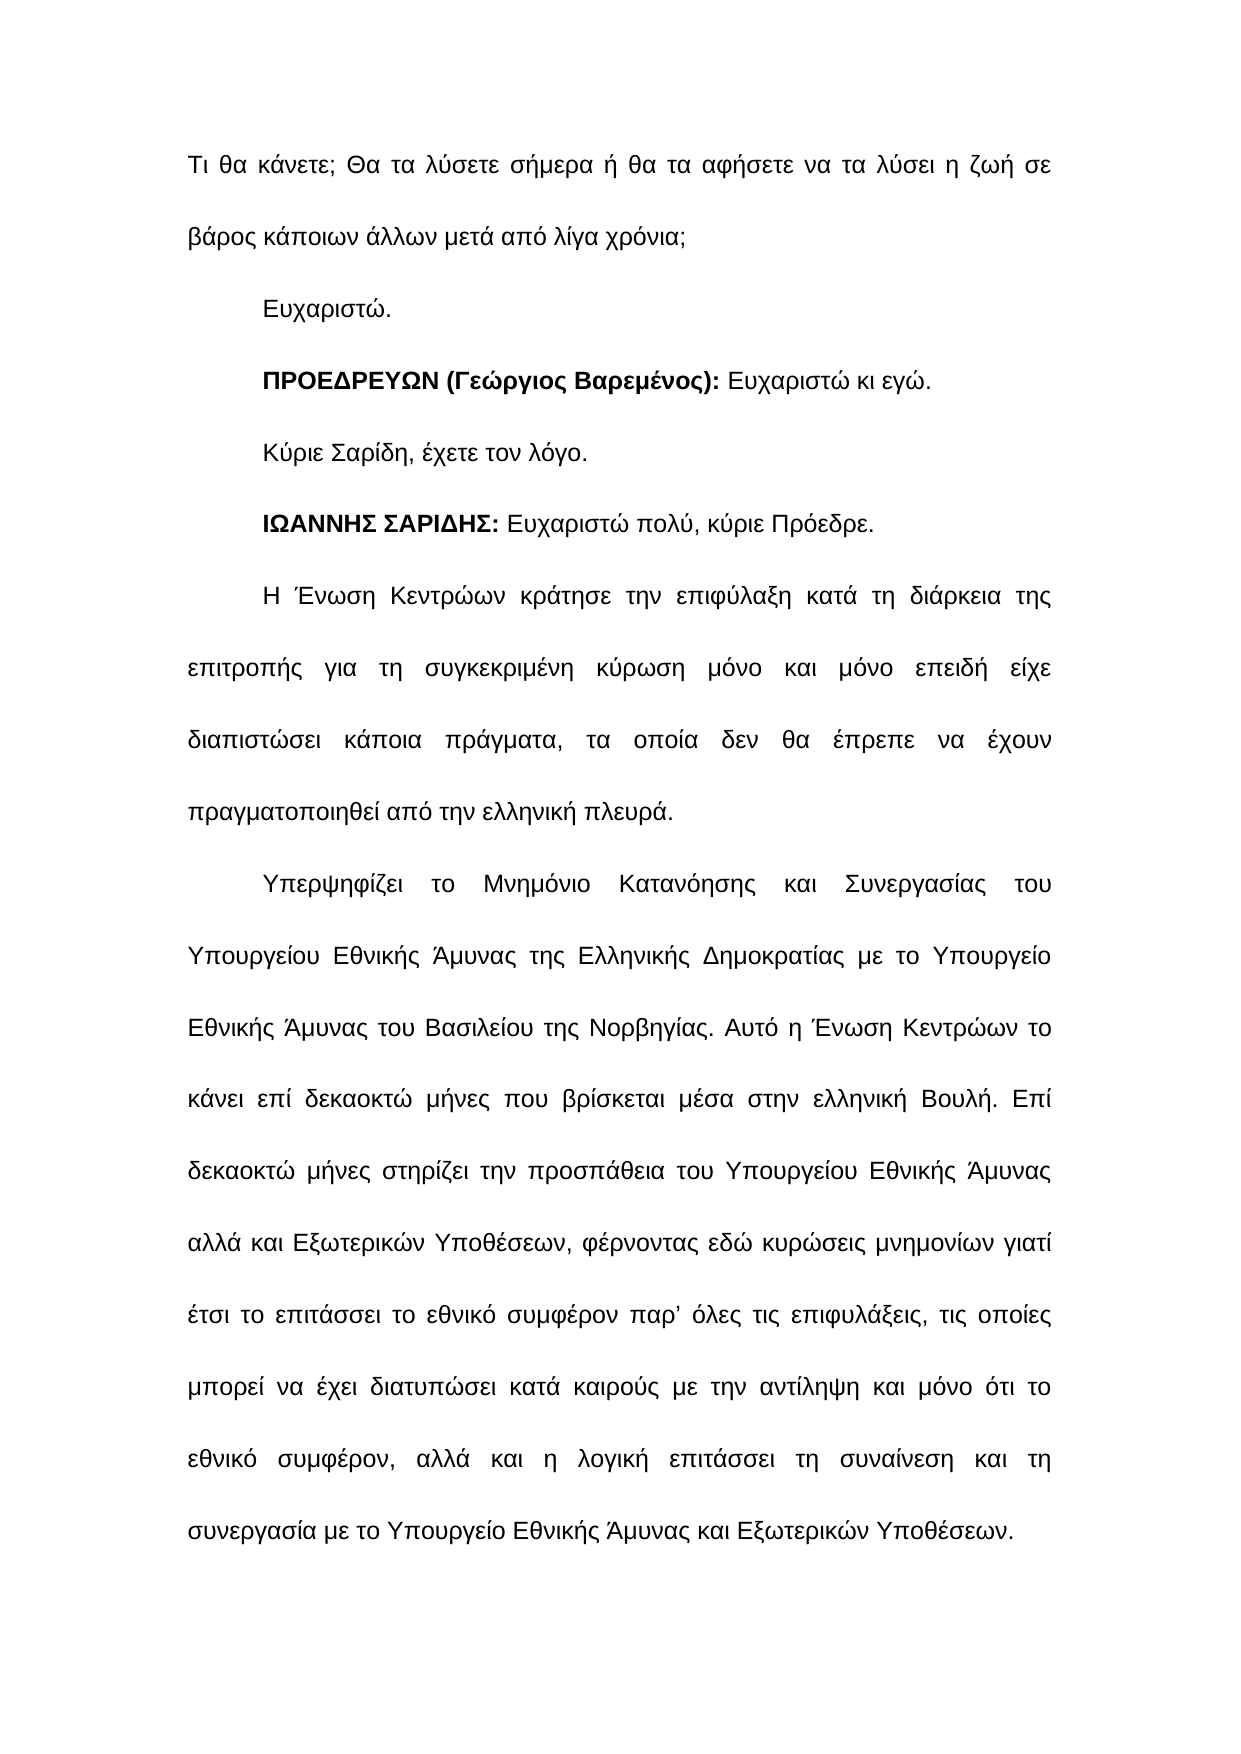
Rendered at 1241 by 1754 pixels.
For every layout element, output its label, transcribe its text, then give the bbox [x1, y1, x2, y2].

text Κύριε Σαρίδη, έχετε τον λόγο. [187, 437, 1053, 466]
text Υπερψηφίζει το Μνημόνιο Κατανόησης και Συνεργασίας του Υπουργείου Εθνικής Άμυνας της Ελληνικής Δημοκρατίας με το Υπουργείο Εθνικής Άμυνας του Βασιλείου της Νορβηγίας. Αυτό η Ένωση Κεντρώων το κάνει επί δεκαοκτώ μήνες που βρίσκεται μέσα στην ελληνική Βουλή. Επί δεκαοκτώ μήνες στηρίζει την προσπάθεια του Υπουργείου Εθνικής Άμυνας αλλά και Εξωτερικών Υποθέσεων, φέρνοντας εδώ κυρώσεις μνημονίων γιατί έτσι το επιτάσσει το εθνικό συμφέρον παρ’ όλες τις επιφυλάξεις, τις οποίες μπορεί να έχει διατυπώσει κατά καιρούς με την αντίληψη και μόνο ότι το εθνικό συμφέρον, αλλά και η λογική επιτάσσει τη συναίνεση και τη συνεργασία με το Υπουργείο Εθνικής Άμυνας και Εξωτερικών Υποθέσεων. [187, 869, 1053, 1544]
text Ευχαριστώ. [187, 294, 1053, 322]
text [187, 150, 1053, 251]
text ΠΡΟΕΔΡΕΥΩΝ (Γεώργιος Βαρεμένος): Ευχαριστώ κι εγώ. [187, 366, 1053, 394]
text ΙΩΑΝΝΗΣ ΣΑΡΙΔΗΣ: Ευχαριστώ πολύ, κύριε Πρόεδρε. [187, 509, 1053, 538]
text Η Ένωση Κεντρώων κράτησε την επιφύλαξη κατά τη διάρκεια της επιτροπής για τη συγκεκριμένη κύρωση μόνο και μόνο επειδή είχε διαπιστώσει κάποια πράγματα, τα οποία δεν θα έπρεπε να έχουν πραγματοποιηθεί από την ελληνική πλευρά. [187, 581, 1053, 826]
